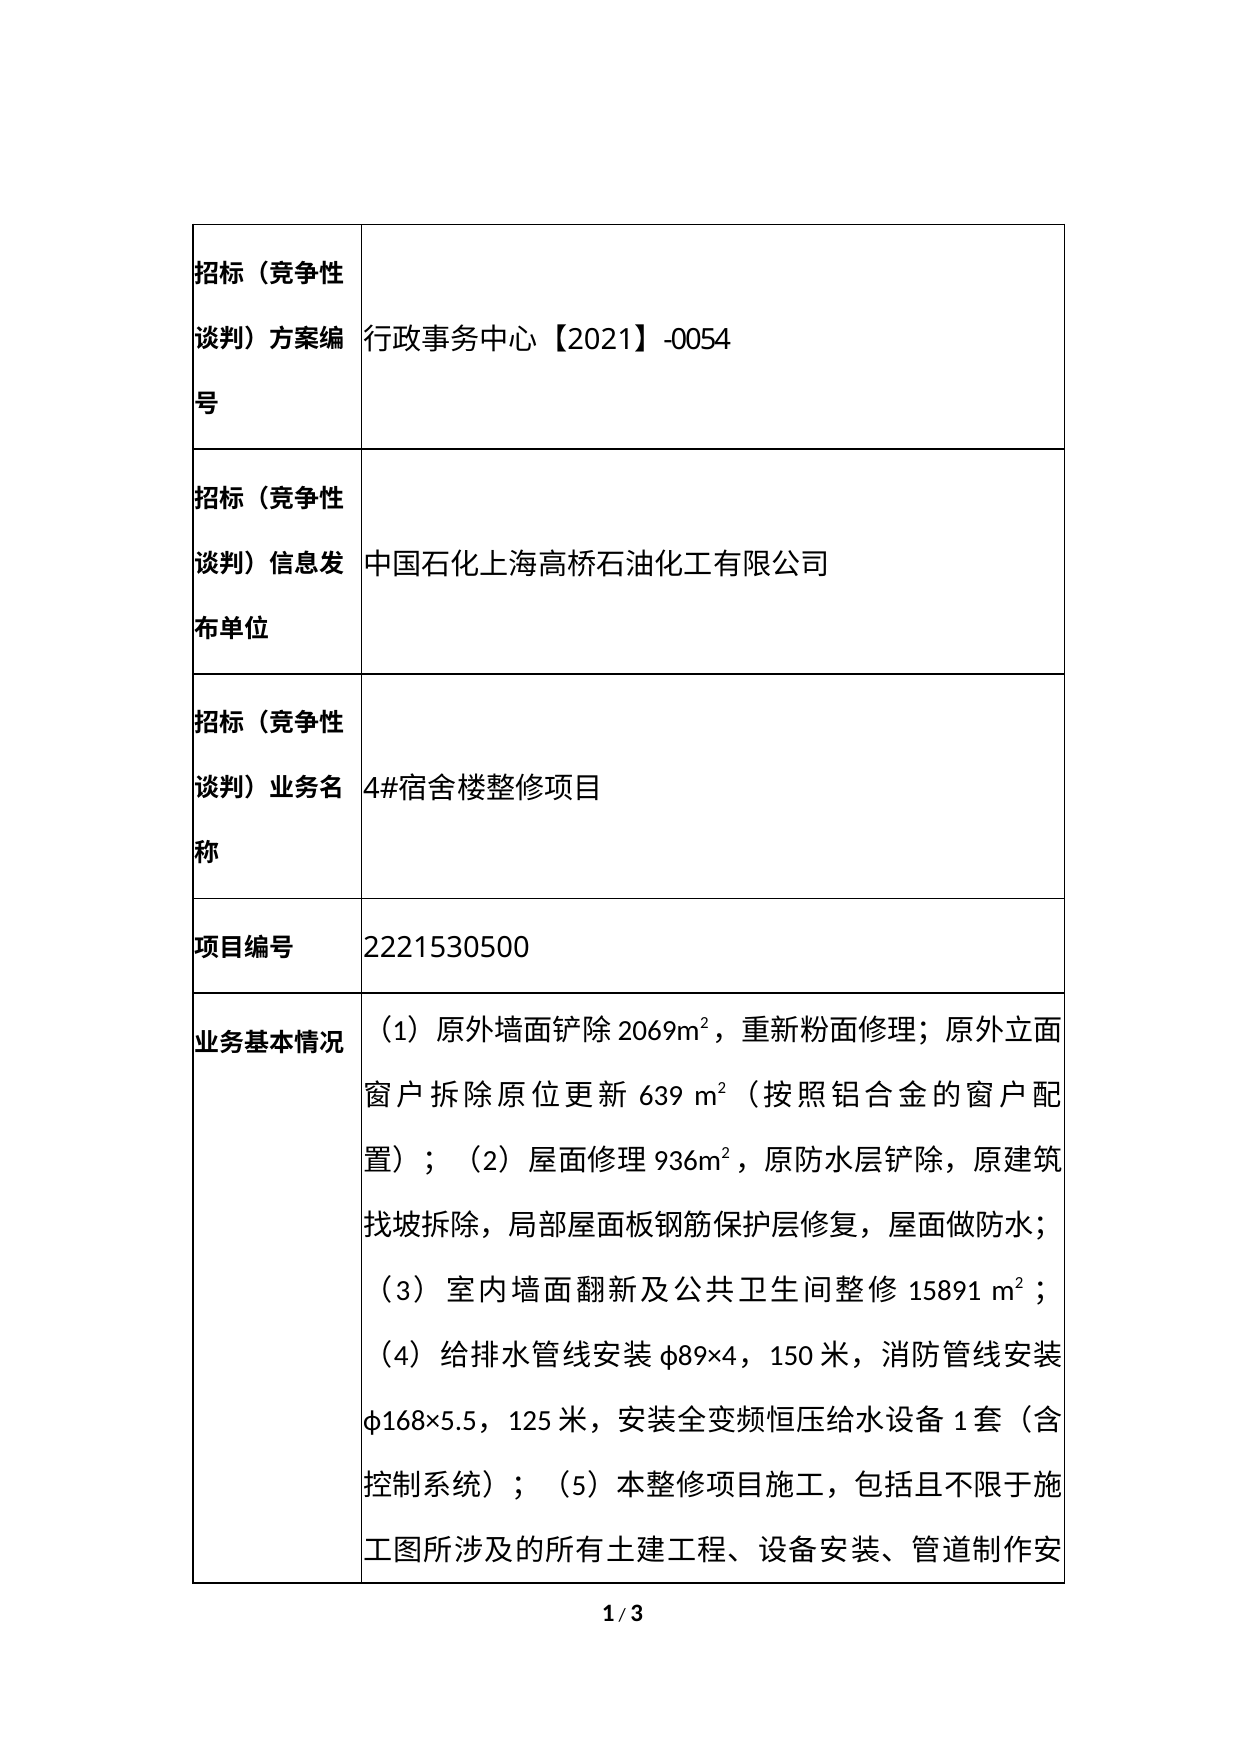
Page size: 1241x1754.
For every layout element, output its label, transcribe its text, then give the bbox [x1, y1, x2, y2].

table_cell 业务基本情况 [194, 994, 361, 1582]
table_cell 4#宿舍楼整修项目 [362, 675, 1064, 898]
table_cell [362, 994, 1064, 1582]
table_cell 招标（竞争性谈判）信息发布单位 [194, 450, 361, 673]
table_header 招标（竞争性谈判）方案编号 [194, 225, 361, 448]
table_cell 中国石化上海高桥石油化工有限公司 [362, 450, 1064, 673]
table_cell 2221530500 [362, 899, 1064, 992]
table_cell 招标（竞争性谈判）业务名称 [194, 675, 361, 898]
table_header 行政事务中心【2021】-0054 [362, 225, 1064, 448]
table_cell 项目编号 [194, 899, 361, 992]
